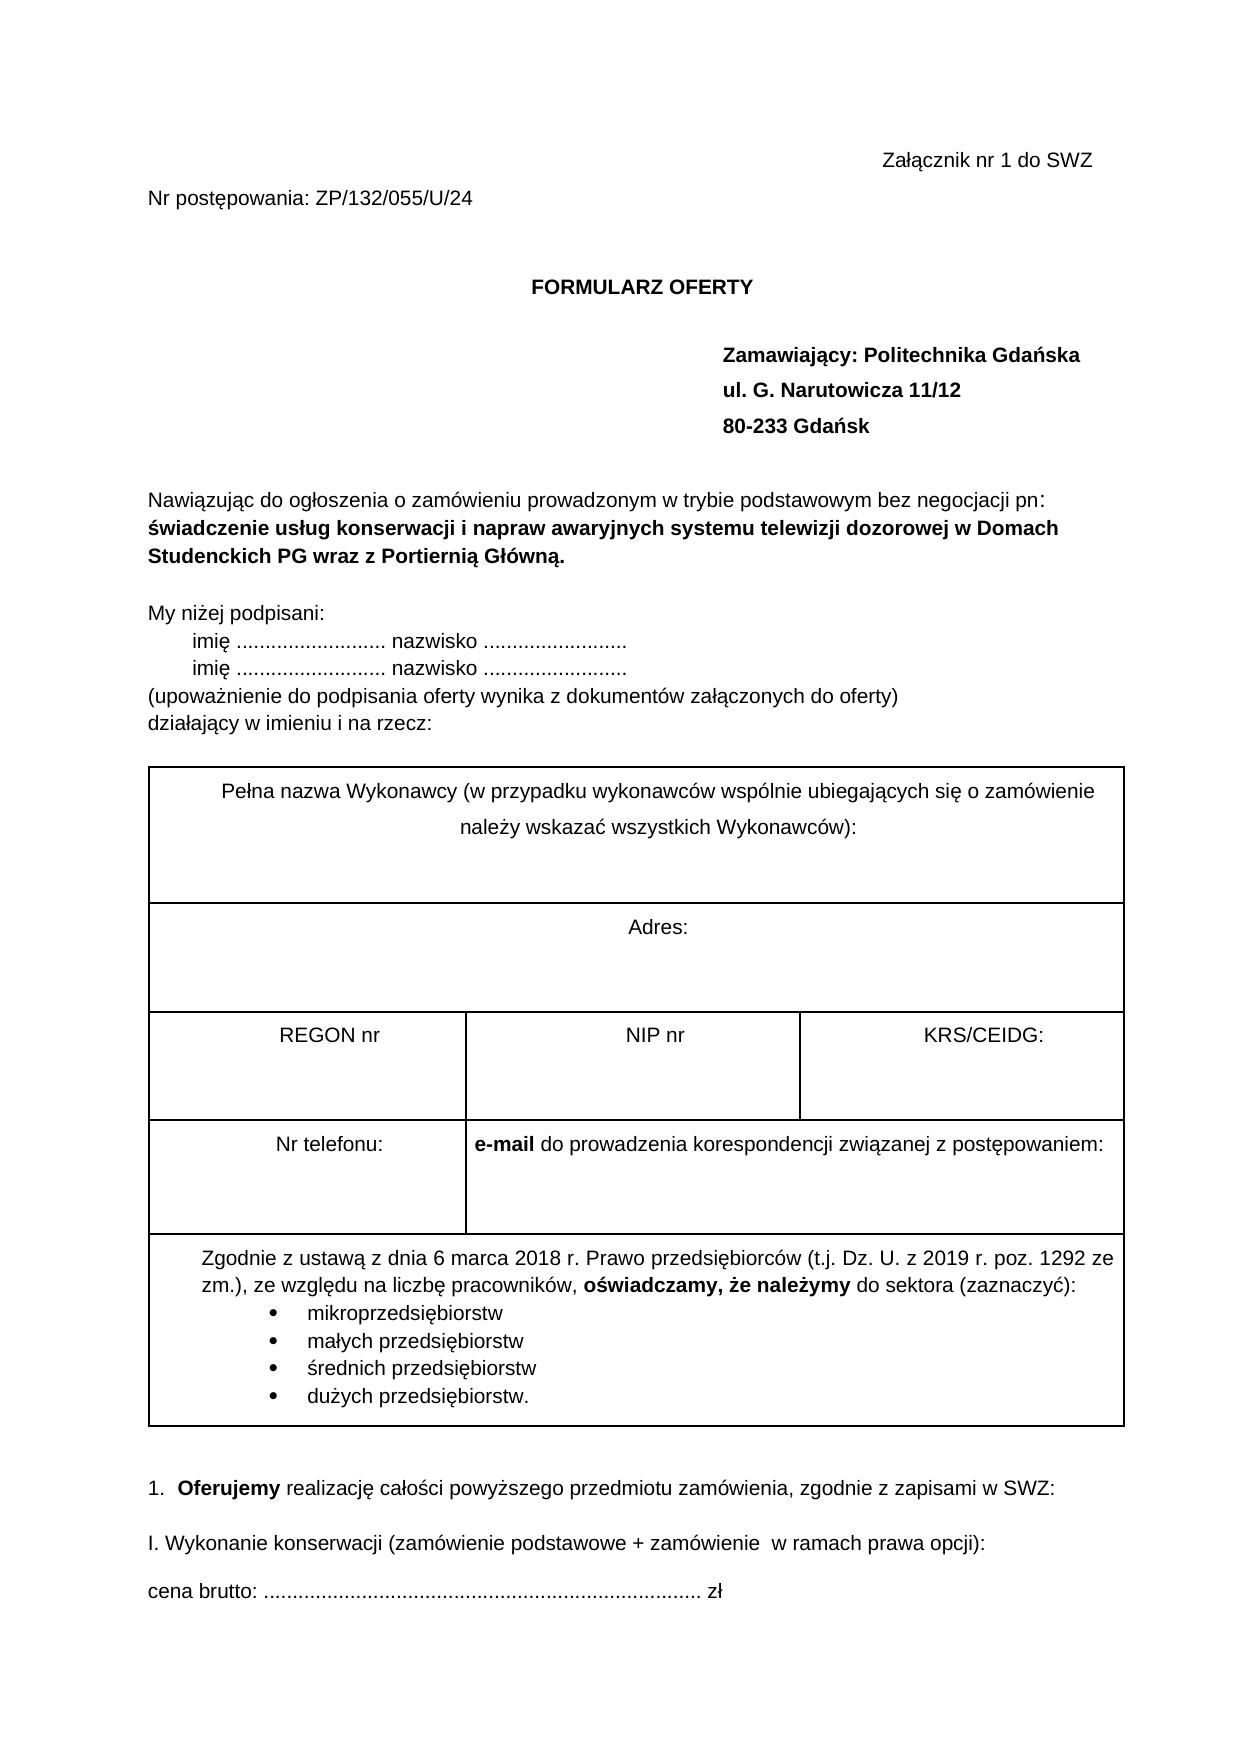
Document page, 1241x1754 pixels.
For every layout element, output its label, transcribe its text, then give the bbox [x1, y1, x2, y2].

table_cell REGON nr [150, 1013, 465, 1119]
text I. Wykonanie konserwacji (zamówienie podstawowe + zamówienie w ramach prawa opcji): [148, 1531, 1093, 1554]
text Zamawiający: Politechnika Gdańska [723, 342, 1093, 366]
text My niżej podpisani: [148, 601, 1093, 625]
text imię .......................... nazwisko ......................... [192, 656, 1093, 680]
text Nawiązując do ogłoszenia o zamówieniu prowadzonym w trybie podstawowym bez negocjacji pn: świadczenie usług konserwacji i napraw awaryjnych systemu telewizji dozorowej w Domach Studenckich PG wraz z Portiernią Główną. [148, 486, 1093, 567]
text Nr postępowania: ZP/132/055/U/24 [148, 186, 1093, 209]
text cena brutto: ............................................................................ zł [148, 1578, 1093, 1602]
text działający w imieniu i na rzecz: [148, 711, 1093, 735]
list Oferujemy realizację całości powyższego przedmiotu zamówienia, zgodnie z zapisami w SWZ: [148, 1476, 1093, 1499]
table_cell e-mail do prowadzenia korespondencji związanej z postępowaniem: [467, 1121, 1123, 1233]
text Załącznik nr 1 do SWZ [192, 148, 1093, 172]
table_cell Nr telefonu: [150, 1121, 465, 1233]
text (upoważnienie do podpisania oferty wynika z dokumentów załączonych do oferty) [148, 684, 1093, 708]
text FORMULARZ OFERTY [192, 275, 1093, 299]
text 80-233 Gdańsk [723, 414, 1093, 438]
table_cell KRS/CEIDG: [801, 1013, 1123, 1119]
table_cell Zgodnie z ustawą z dnia 6 marca 2018 r. Prawo przedsiębiorców (t.j. Dz. U. z 2019 r. poz. 1292 ze zm.), ze względu na liczbę pracowników, oświadczamy, że należymy do sektora (zaznaczyć): mikroprzedsiębiorstw małych przedsiębiorstw średnich przedsiębiorstw dużych przedsiębiorstw. [150, 1235, 1123, 1425]
table_cell Adres: [150, 904, 1123, 1011]
table_header Pełna nazwa Wykonawcy (w przypadku wykonawców wspólnie ubiegających się o zamówienie należy wskazać wszystkich Wykonawców): [150, 768, 1123, 902]
table_cell NIP nr [467, 1013, 799, 1119]
text ul. G. Narutowicza 11/12 [723, 378, 1093, 402]
text imię .......................... nazwisko ......................... [192, 629, 1093, 653]
